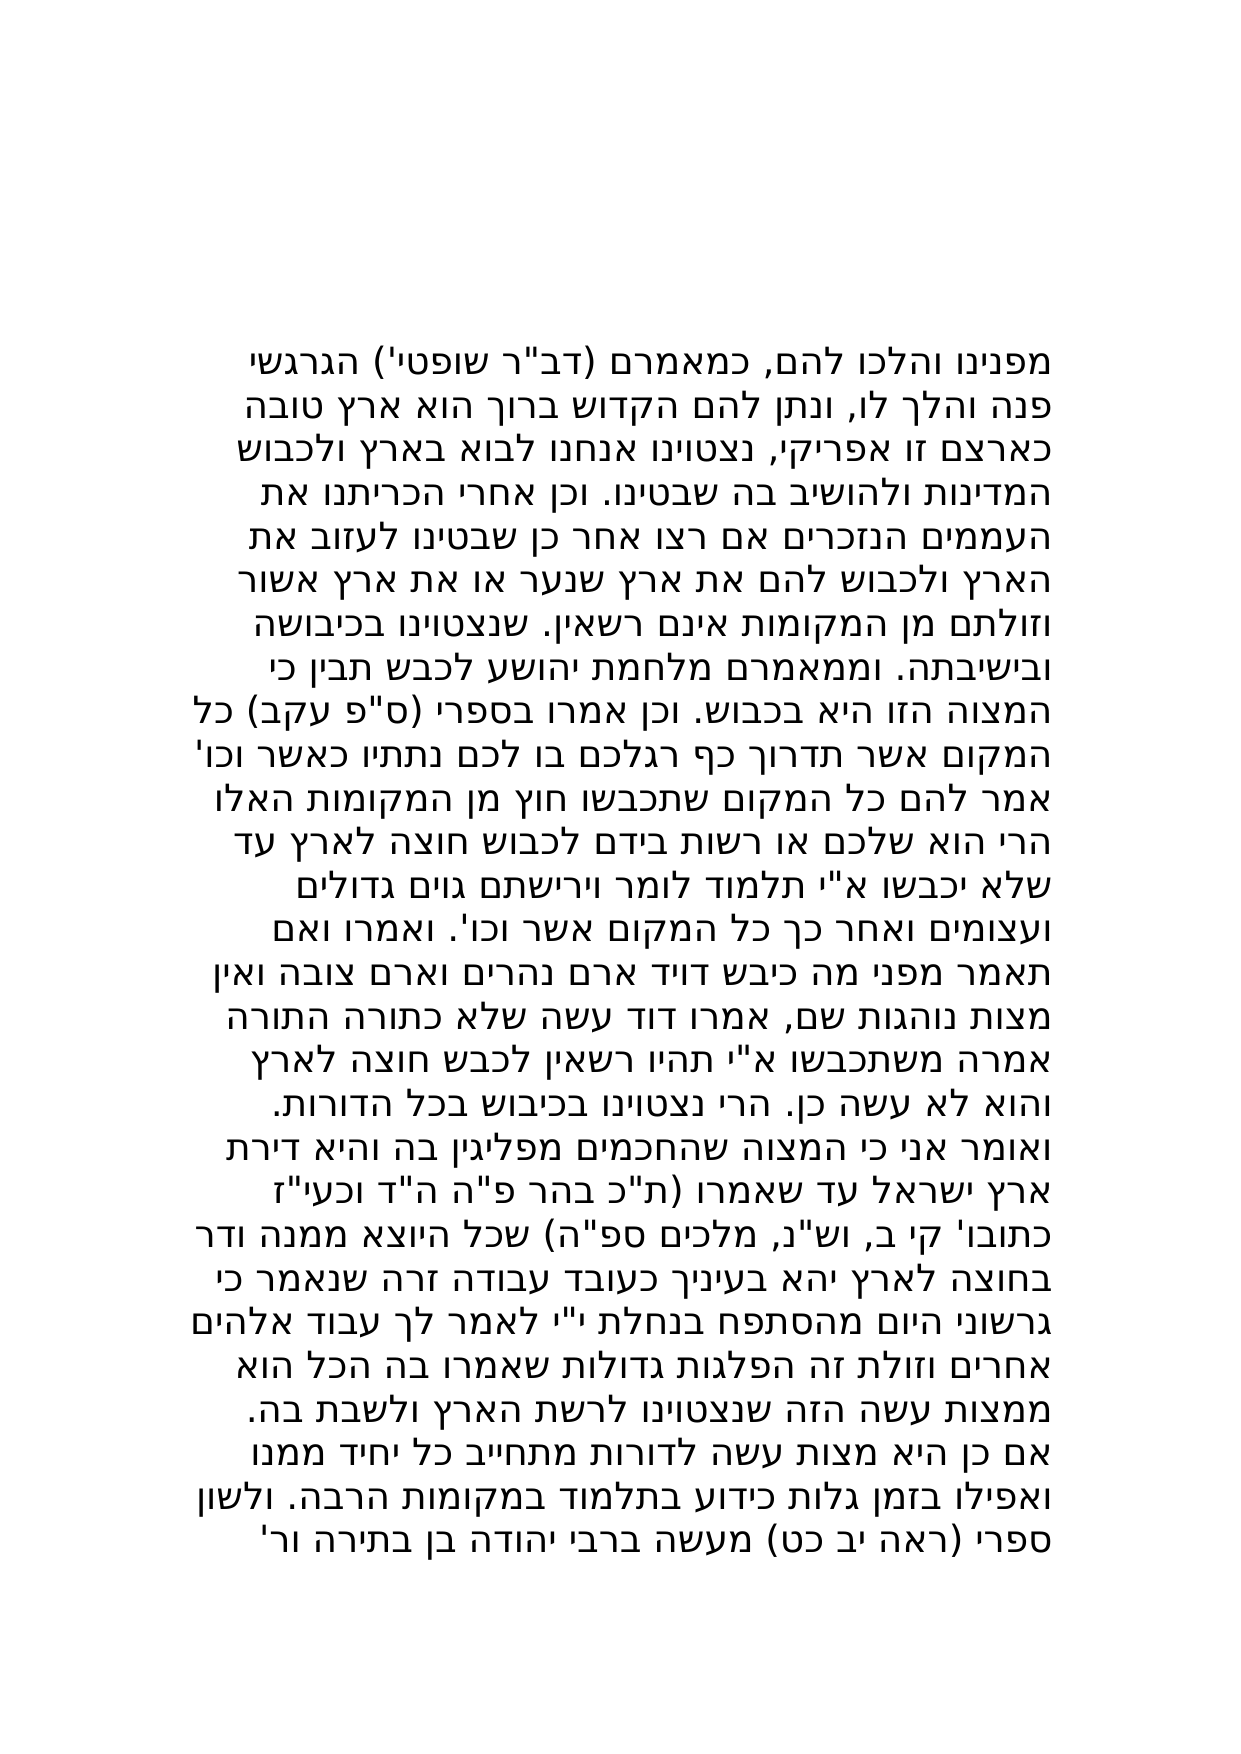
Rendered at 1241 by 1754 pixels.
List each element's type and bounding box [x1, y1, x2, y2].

text [187, 340, 1053, 1562]
